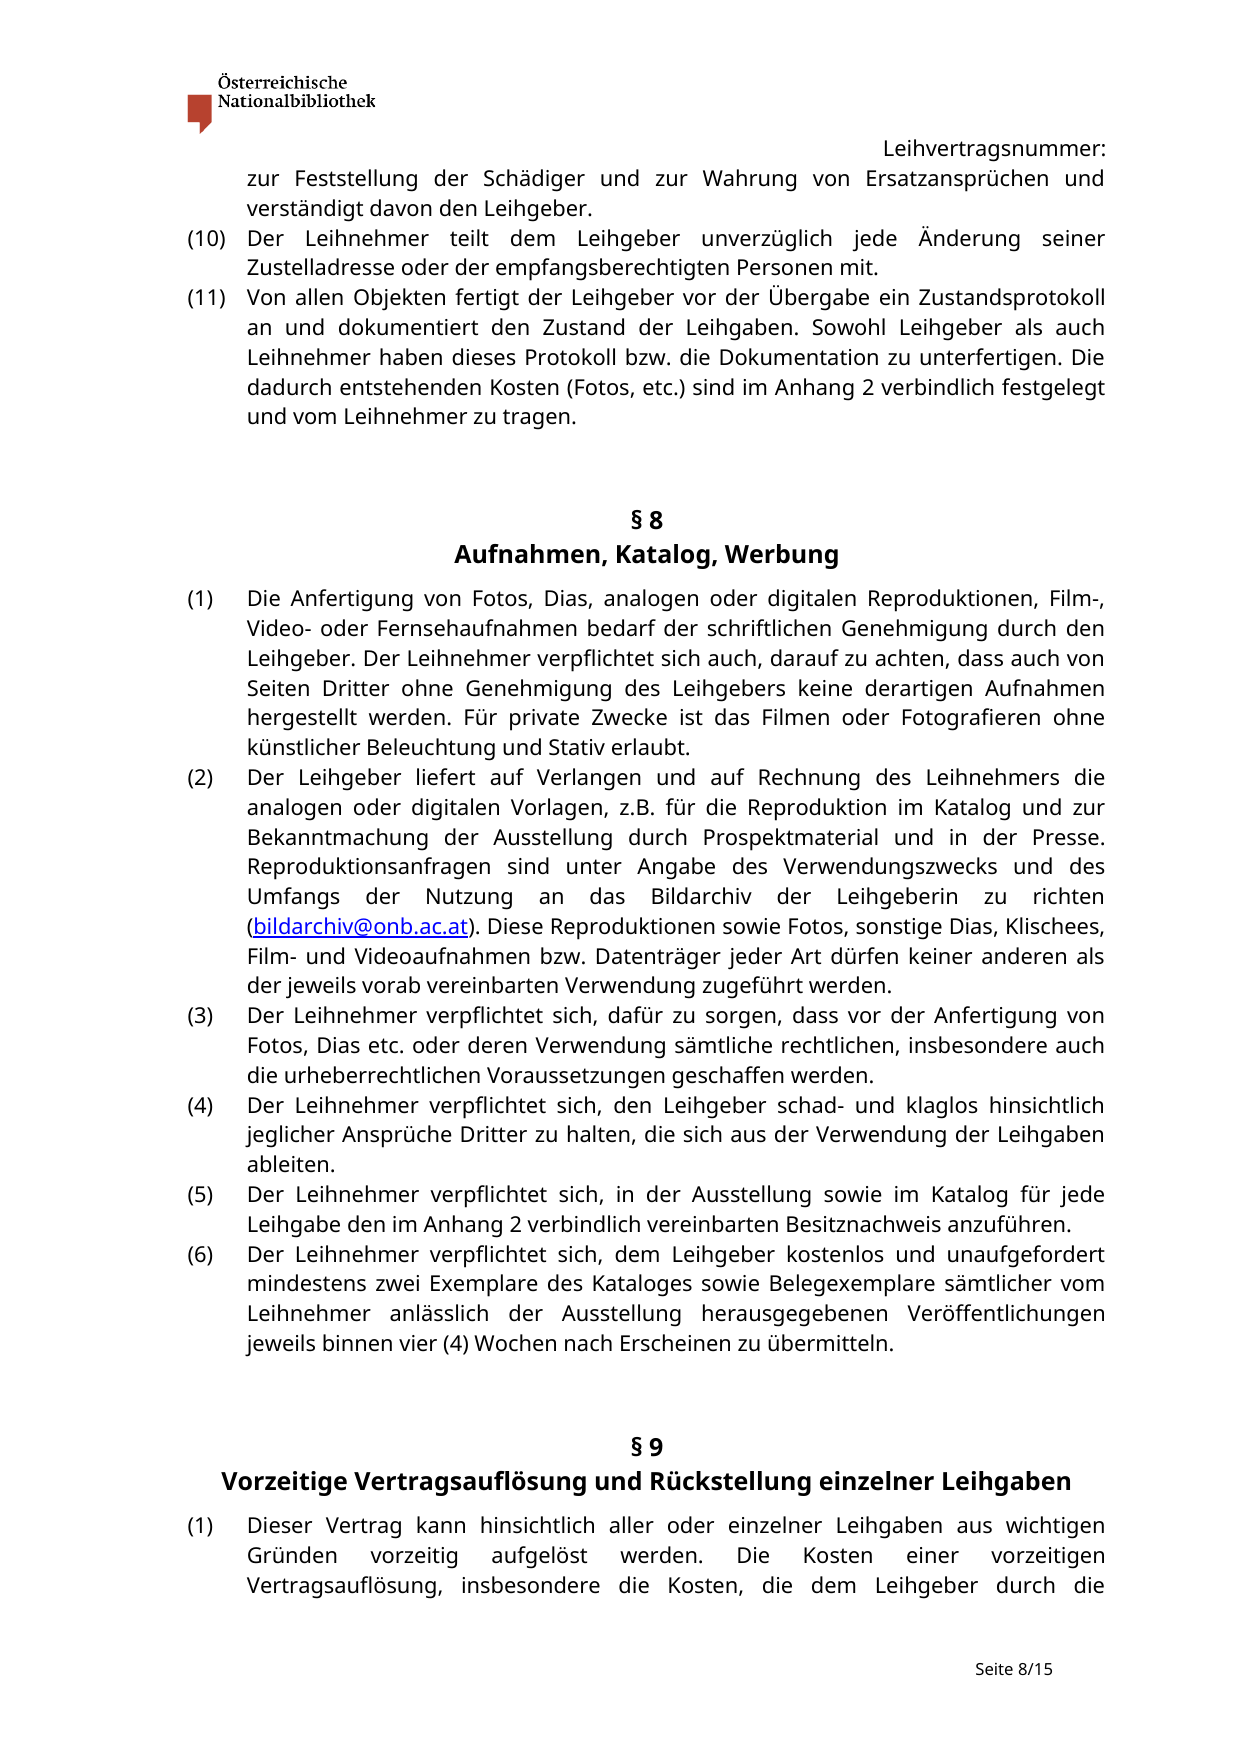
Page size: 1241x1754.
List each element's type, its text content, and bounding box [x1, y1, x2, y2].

text Vorzeitige Vertragsauflösung und Rückstellung einzelner Leihgaben [187, 1463, 1106, 1497]
list Der Leihnehmer verpflichtet sich, dafür zu sorgen, dass vor der Anfertigung von Fotos, Dias etc. oder deren Verwendung sämtliche rechtlichen, insbesondere auch die urheberrechtlichen Voraussetzungen geschaffen werden. [187, 1000, 1106, 1090]
text Aufnahmen, Katalog, Werbung [187, 537, 1106, 571]
text § 9 [187, 1429, 1106, 1463]
picture [187, 73, 375, 134]
list Der Leihnehmer verpflichtet sich, in der Ausstellung sowie im Katalog für jede Leihgabe den im Anhang 2 verbindlich vereinbarten Besitznachweis anzuführen. [187, 1179, 1106, 1239]
list Der Leihgeber liefert auf Verlangen und auf Rechnung des Leihnehmers die analogen oder digitalen Vorlagen, z.B. für die Reproduktion im Katalog und zur Bekanntmachung der Ausstellung durch Prospektmaterial und in der Presse. Reproduktionsanfragen sind unter Angabe des Verwendungszwecks und des Umfangs der Nutzung an das Bildarchiv der Leihgeberin zu richten (bildarchiv@onb.ac.at). Diese Reproduktionen sowie Fotos, sonstige Dias, Klischees, Film- und Videoaufnahmen bzw. Datenträger jeder Art dürfen keiner anderen als der jeweils vorab vereinbarten Verwendung zugeführt werden. [187, 762, 1106, 1000]
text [187, 163, 1106, 222]
text Der Leihnehmer teilt dem Leihgeber unverzüglich jede Änderung seiner Zustelladresse oder der empfangsberechtigten Personen mit. [187, 222, 1106, 282]
list Der Leihnehmer verpflichtet sich, dem Leihgeber kostenlos und unaufgefordert mindestens zwei Exemplare des Kataloges sowie Belegexemplare sämtlicher vom Leihnehmer anlässlich der Ausstellung herausgegebenen Veröffentlichungen jeweils binnen vier (4) Wochen nach Erscheinen zu übermitteln. [187, 1239, 1106, 1358]
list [187, 1510, 1106, 1599]
text § 8 [187, 503, 1106, 537]
text Von allen Objekten fertigt der Leihgeber vor der Übergabe ein Zustandsprotokoll an und dokumentiert den Zustand der Leihgaben. Sowohl Leihgeber als auch Leihnehmer haben dieses Protokoll bzw. die Dokumentation zu unterfertigen. Die dadurch entstehenden Kosten (Fotos, etc.) sind im Anhang 2 verbindlich festgelegt und vom Leihnehmer zu tragen. [187, 282, 1106, 431]
list Die Anfertigung von Fotos, Dias, analogen oder digitalen Reproduktionen, Film-, Video- oder Fernsehaufnahmen bedarf der schriftlichen Genehmigung durch den Leihgeber. Der Leihnehmer verpflichtet sich auch, darauf zu achten, dass auch von Seiten Dritter ohne Genehmigung des Leihgebers keine derartigen Aufnahmen hergestellt werden. Für private Zwecke ist das Filmen oder Fotografieren ohne künstlicher Beleuchtung und Stativ erlaubt. [187, 583, 1106, 762]
list Der Leihnehmer verpflichtet sich, den Leihgeber schad- und klaglos hinsichtlich jeglicher Ansprüche Dritter zu halten, die sich aus der Verwendung der Leihgaben ableiten. [187, 1090, 1106, 1179]
